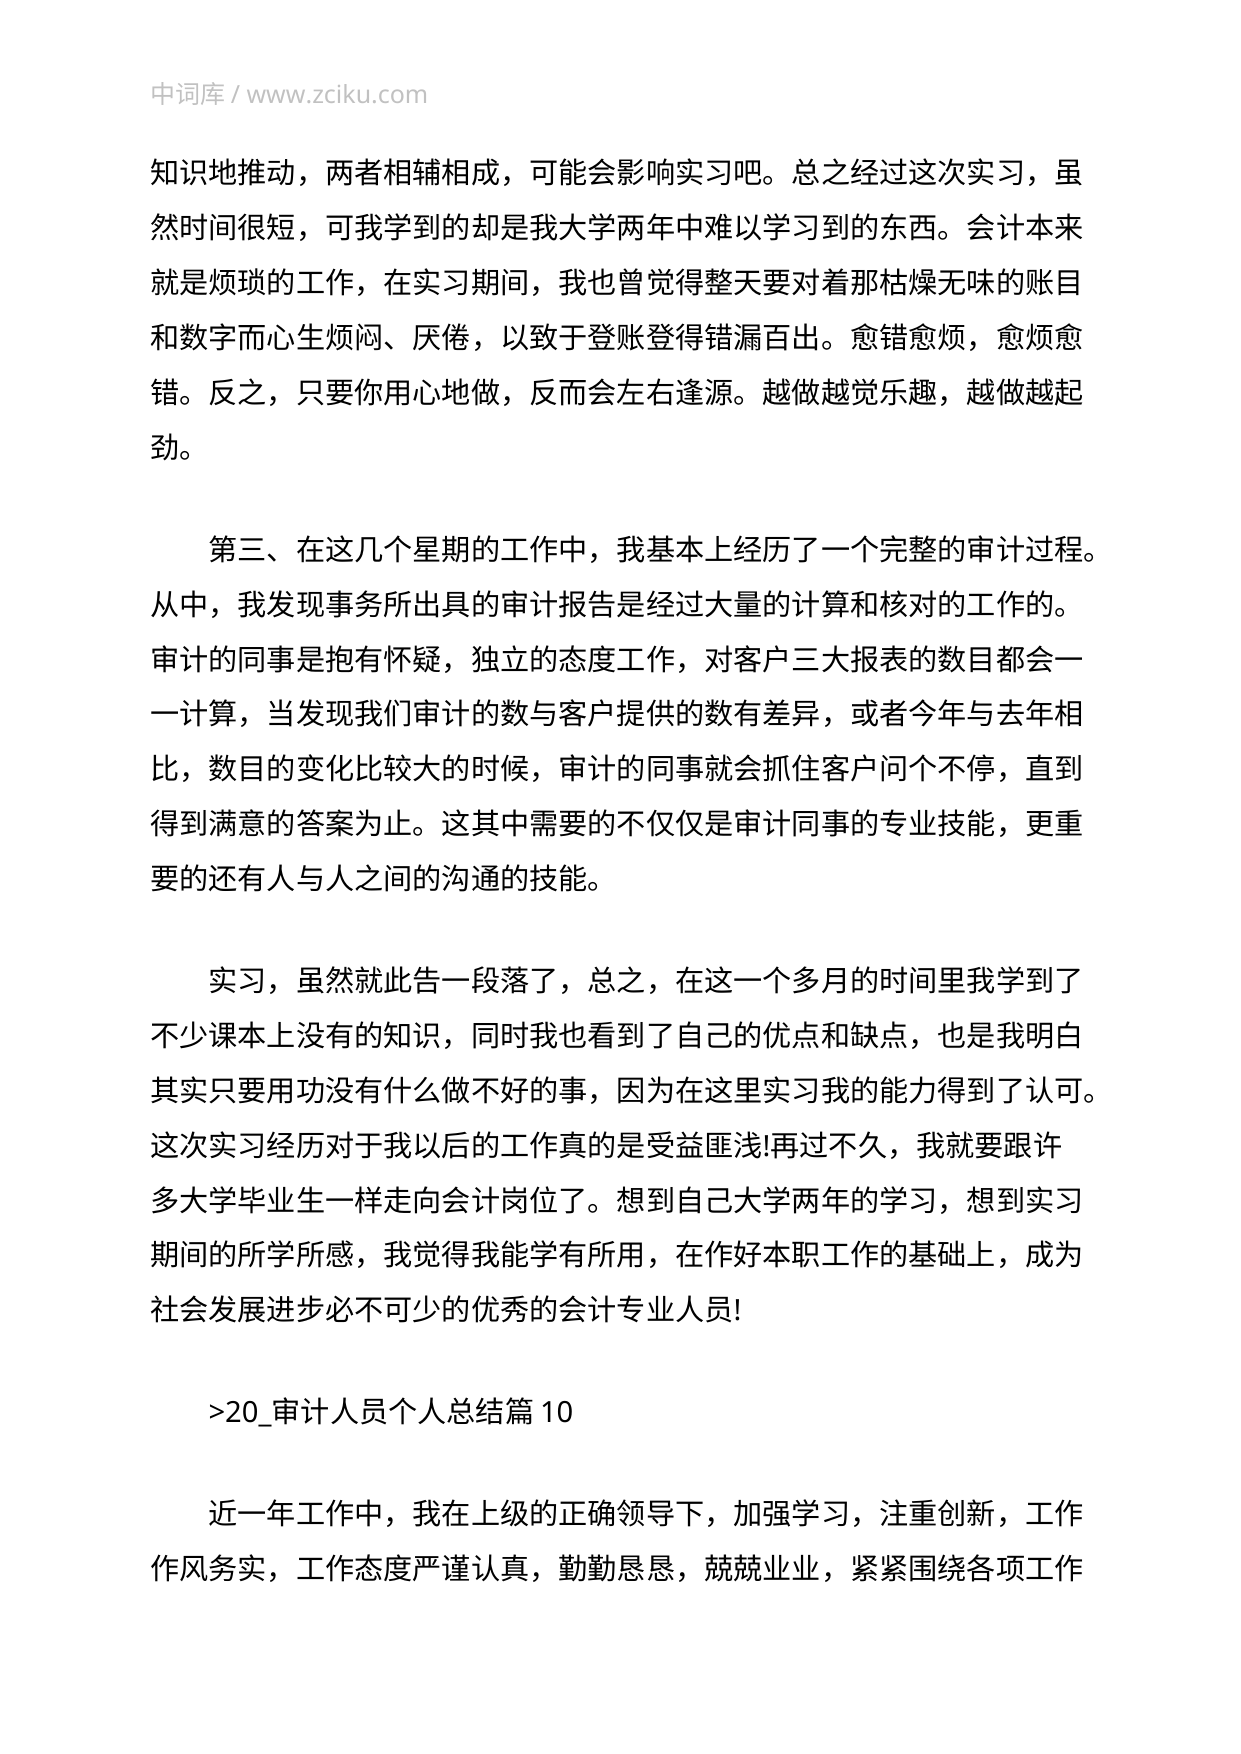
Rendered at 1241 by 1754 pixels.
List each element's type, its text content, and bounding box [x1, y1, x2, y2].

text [150, 150, 1090, 467]
text 实习，虽然就此告一段落了，总之，在这一个多月的时间里我学到了不少课本上没有的知识，同时我也看到了自己的优点和缺点，也是我明白其实只要用功没有什么做不好的事，因为在这里实习我的能力得到了认可。这次实习经历对于我以后的工作真的是受益匪浅!再过不久，我就要跟许多大学毕业生一样走向会计岗位了。想到自己大学两年的学习，想到实习期间的所学所感，我觉得我能学有所用，在作好本职工作的基础上，成为社会发展进步必不可少的优秀的会计专业人员! [150, 957, 1090, 1329]
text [150, 1491, 1090, 1588]
text 第三、在这几个星期的工作中，我基本上经历了一个完整的审计过程。从中，我发现事务所出具的审计报告是经过大量的计算和核对的工作的。审计的同事是抱有怀疑，独立的态度工作，对客户三大报表的数目都会一一计算，当发现我们审计的数与客户提供的数有差异，或者今年与去年相比，数目的变化比较大的时候，审计的同事就会抓住客户问个不停，直到得到满意的答案为止。这其中需要的不仅仅是审计同事的专业技能，更重要的还有人与人之间的沟通的技能。 [150, 526, 1090, 898]
text >20_审计人员个人总结篇10 [150, 1389, 1090, 1431]
